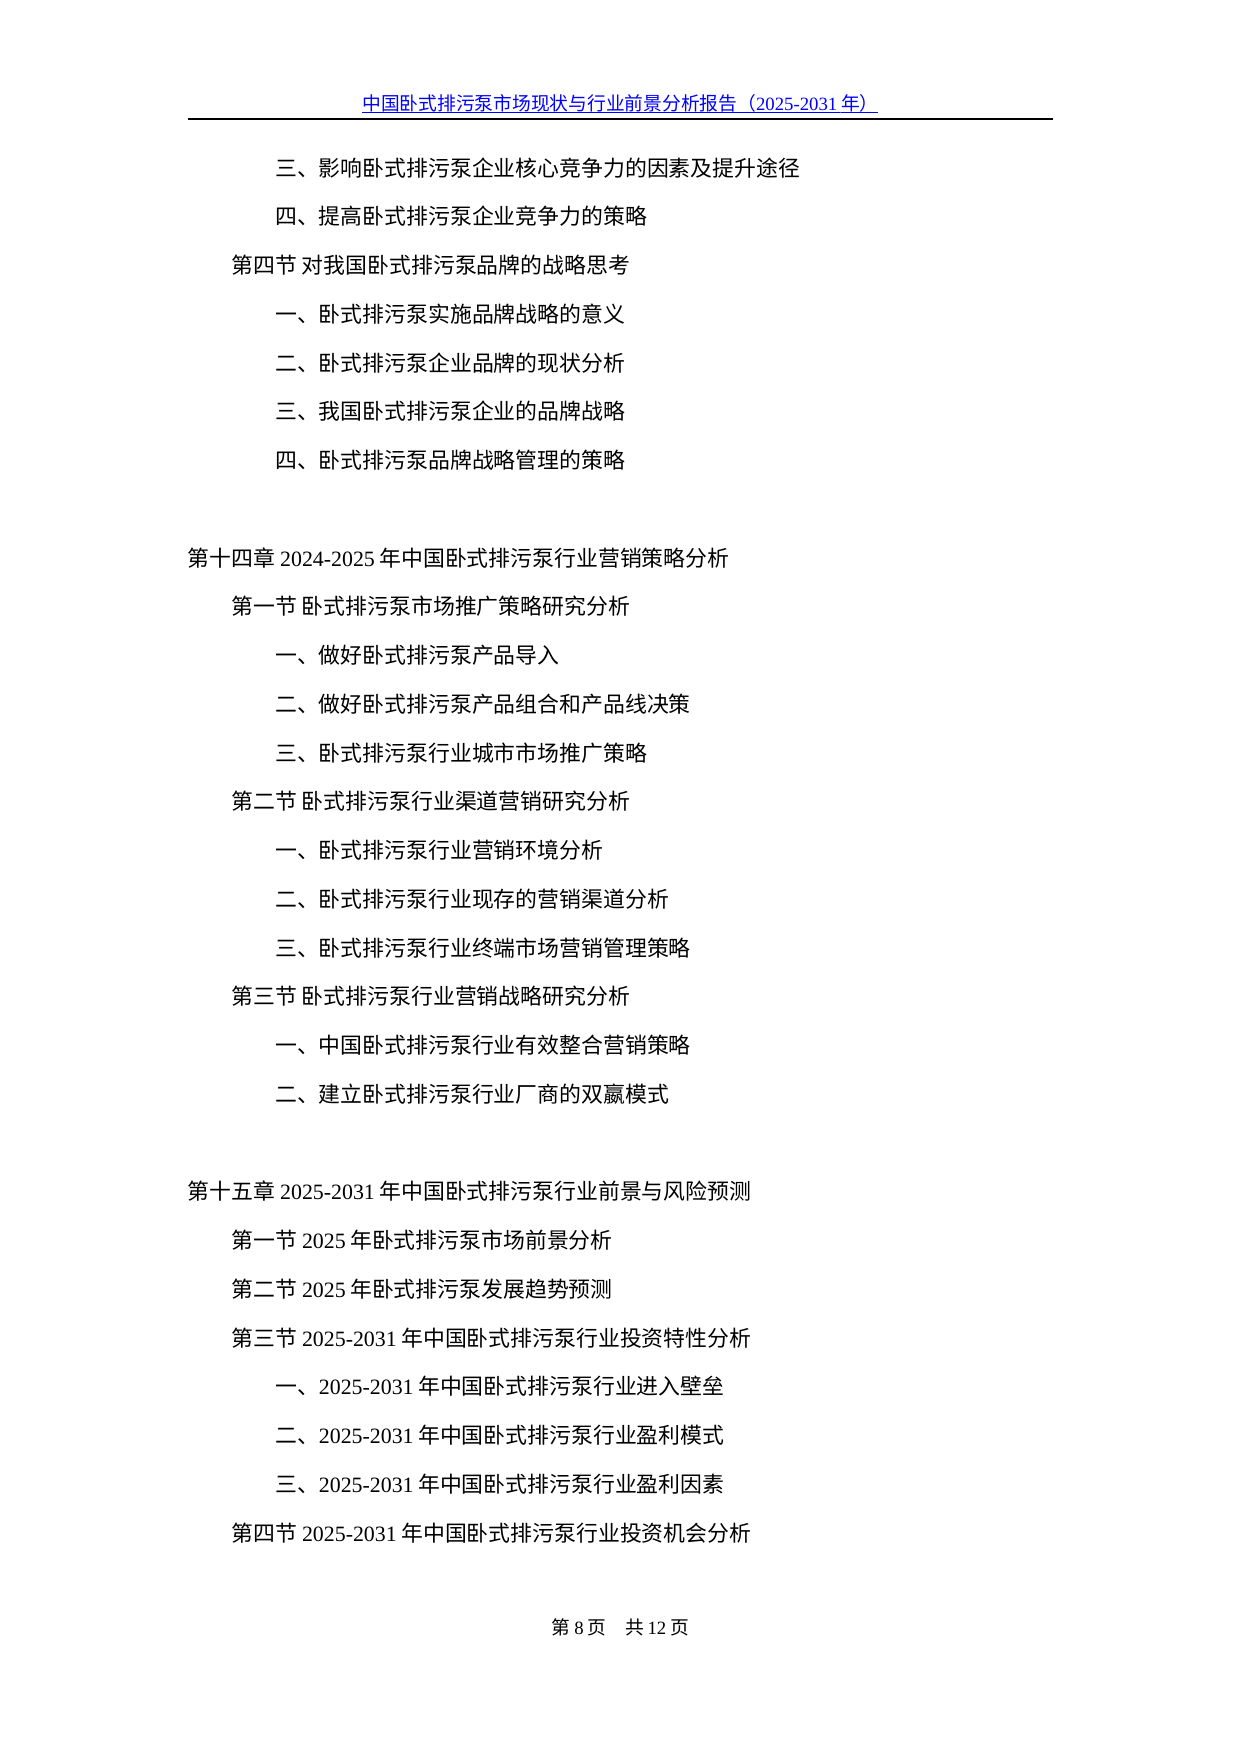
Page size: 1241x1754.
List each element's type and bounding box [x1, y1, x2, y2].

text [187, 150, 1053, 1548]
